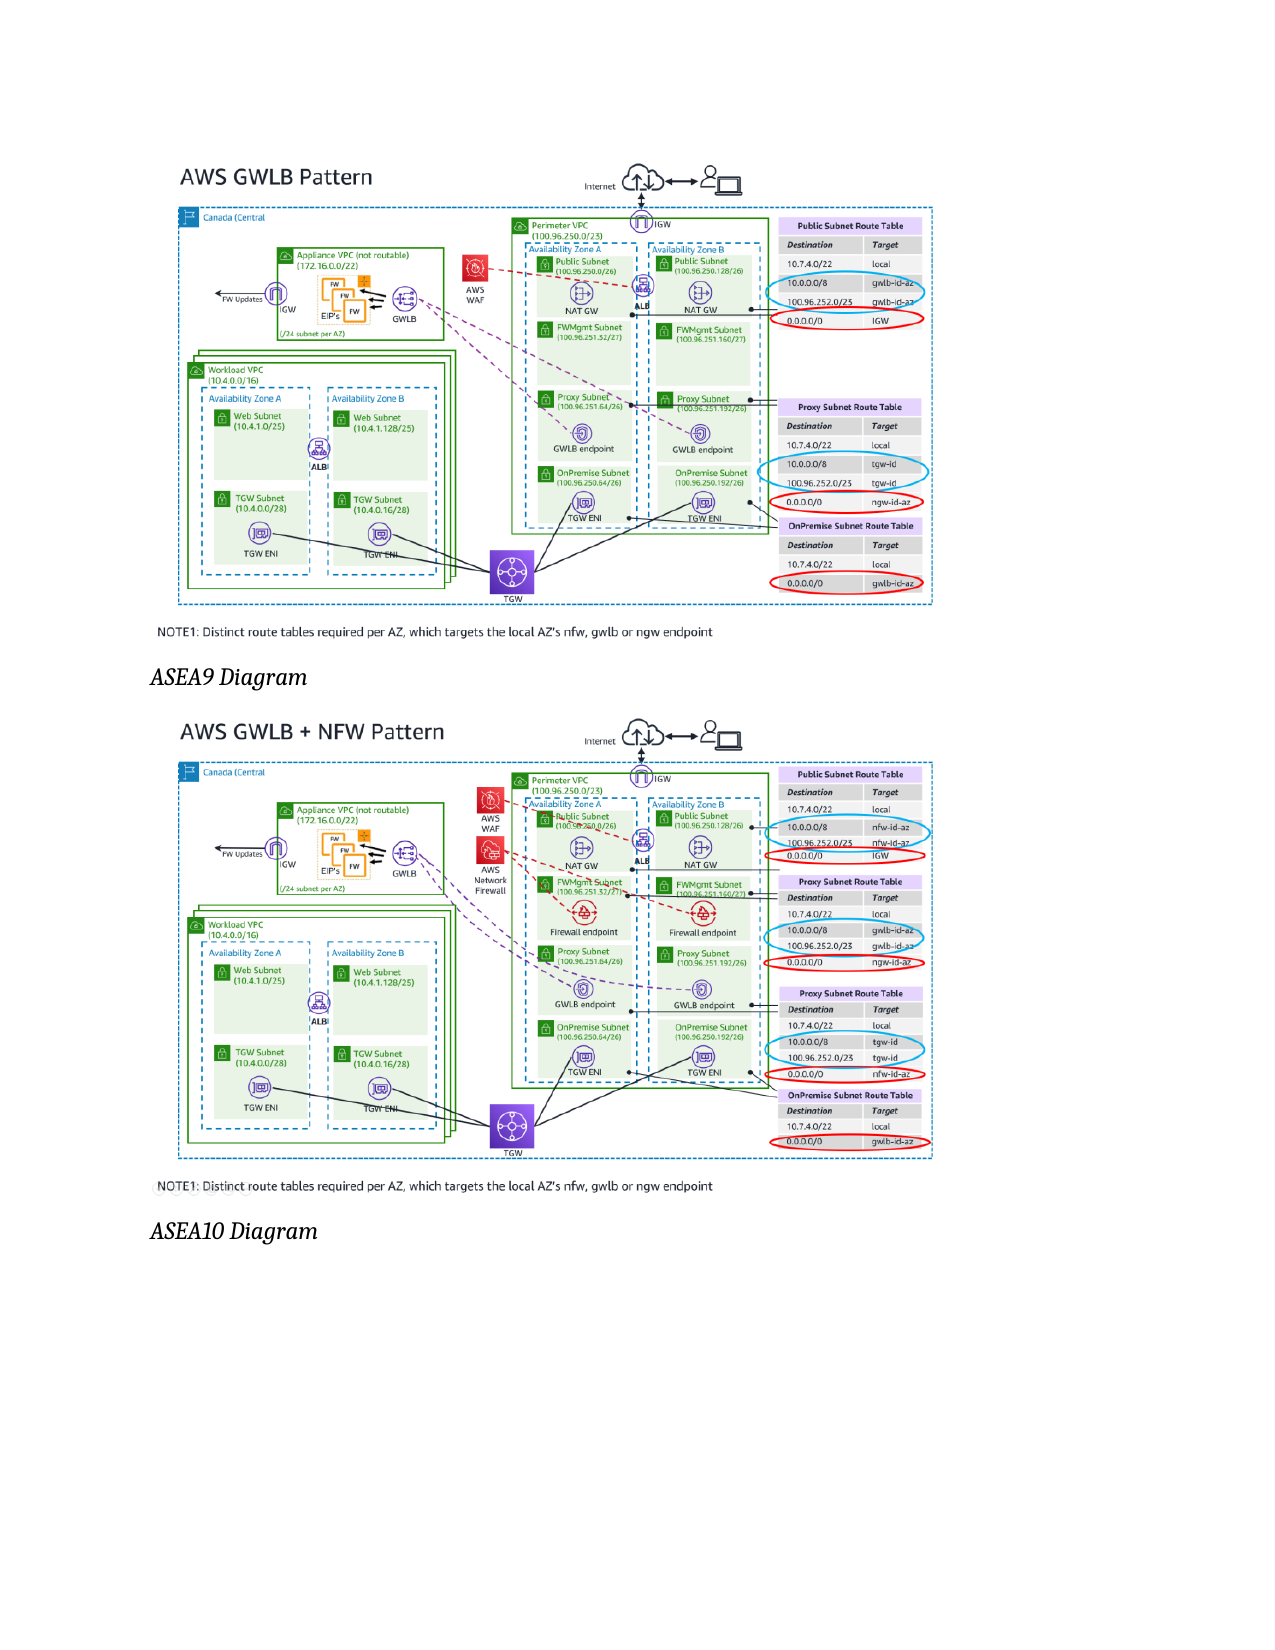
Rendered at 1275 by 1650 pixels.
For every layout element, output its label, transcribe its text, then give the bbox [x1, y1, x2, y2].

picture [150, 150, 1025, 643]
picture [150, 704, 1025, 1197]
text ASEA9 Diagram [150, 663, 1125, 692]
text ASEA10 Diagram [150, 1217, 1125, 1246]
